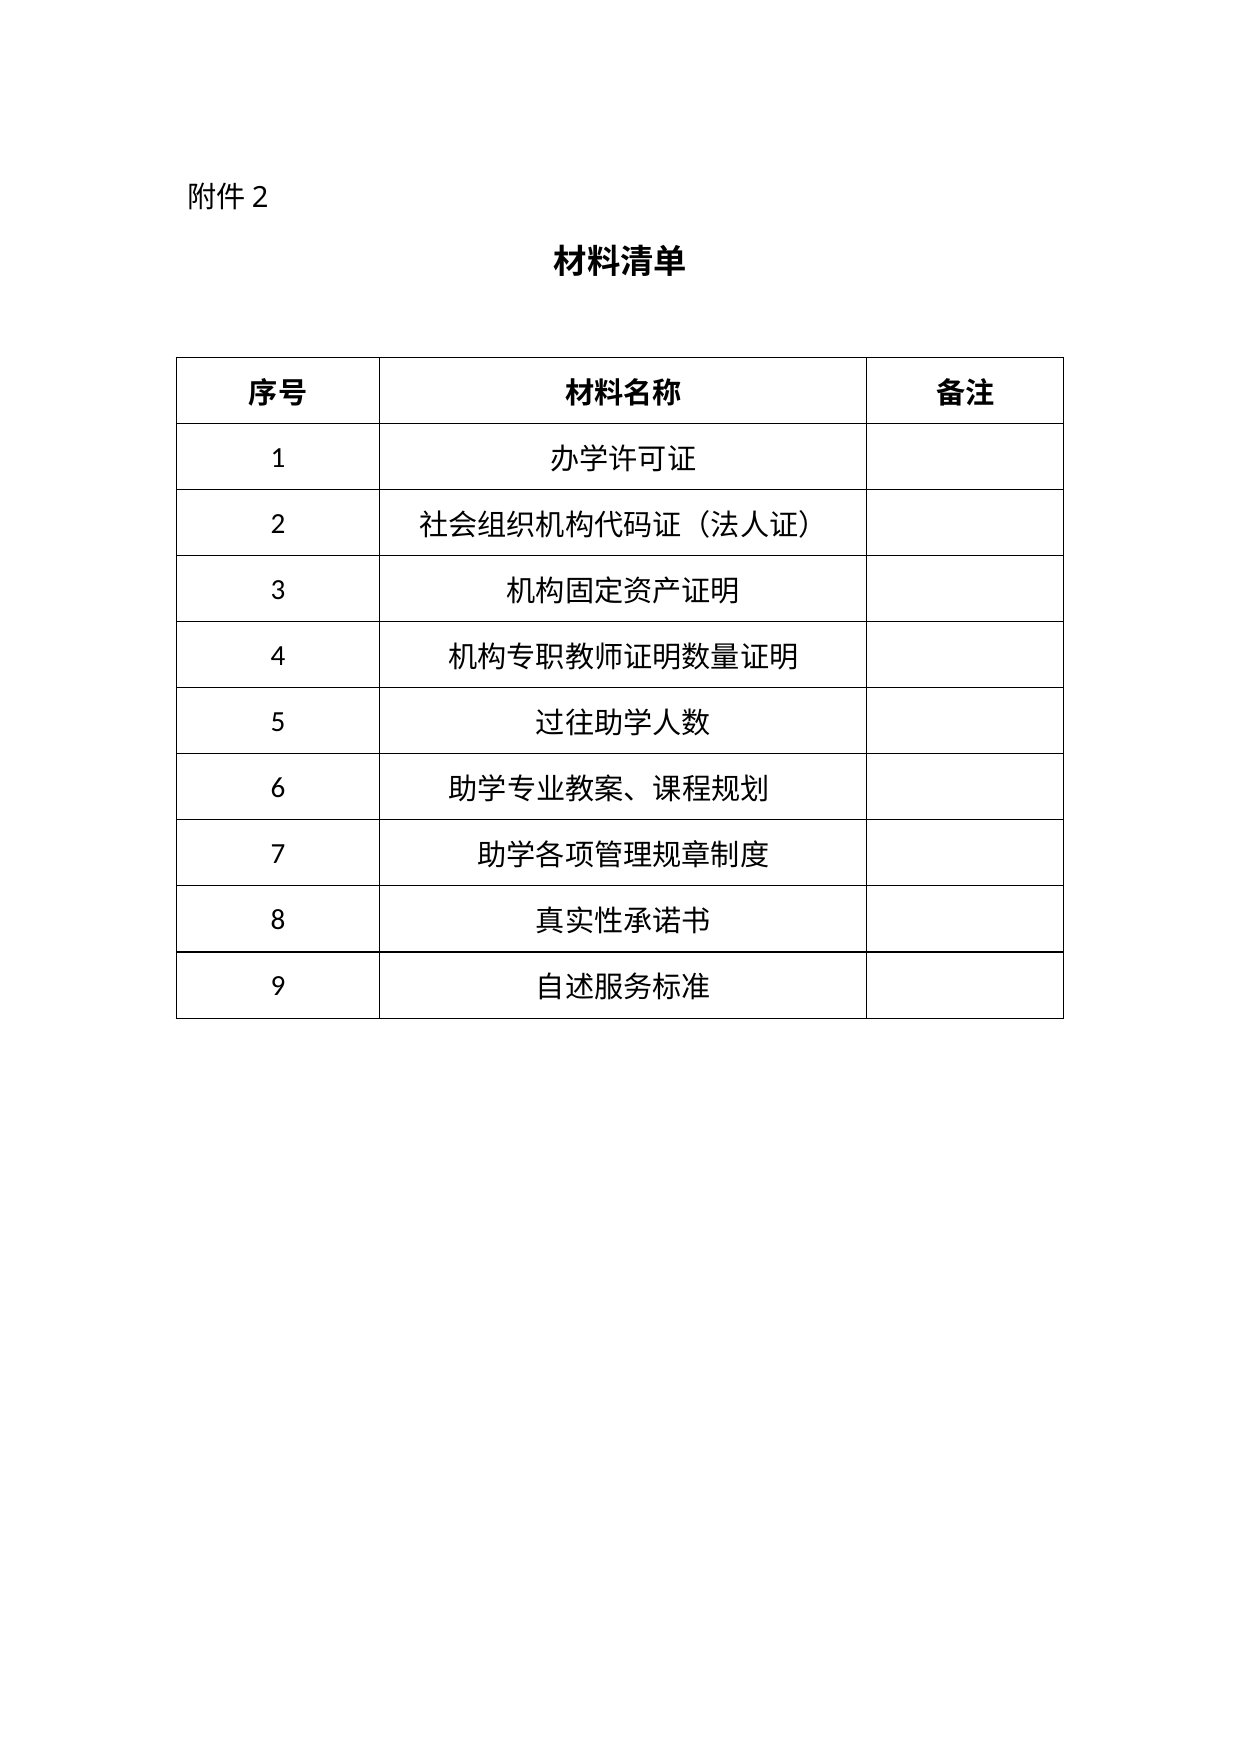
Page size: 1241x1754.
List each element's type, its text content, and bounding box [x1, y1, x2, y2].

table_cell 6 [177, 754, 379, 819]
table_cell 助学专业教案、课程规划 [380, 754, 866, 819]
table_cell 8 [177, 886, 379, 951]
table_cell 机构专职教师证明数量证明 [380, 622, 866, 687]
table_cell 机构固定资产证明 [380, 556, 866, 621]
table_cell 5 [177, 688, 379, 753]
table_cell 7 [177, 820, 379, 885]
table_cell 助学各项管理规章制度 [380, 820, 866, 885]
table_cell [867, 622, 1063, 687]
table_cell 3 [177, 556, 379, 621]
table_header 序号 [177, 358, 379, 423]
table_cell [867, 754, 1063, 819]
table_cell [867, 688, 1063, 753]
table_header 备注 [867, 358, 1063, 423]
table_cell 过往助学人数 [380, 688, 866, 753]
table_cell [867, 820, 1063, 885]
text 材料清单 [187, 227, 1053, 292]
table_cell 4 [177, 622, 379, 687]
table_cell 2 [177, 490, 379, 555]
table_cell 自述服务标准 [380, 953, 866, 1017]
table_cell [867, 424, 1063, 489]
table_cell 办学许可证 [380, 424, 866, 489]
table_cell [867, 556, 1063, 621]
table_cell 9 [177, 953, 379, 1017]
table_cell 1 [177, 424, 379, 489]
table_cell 社会组织机构代码证（法人证） [380, 490, 866, 555]
text 附件2 [187, 162, 1053, 227]
table_cell [867, 490, 1063, 555]
table_header 材料名称 [380, 358, 866, 423]
table_cell [867, 886, 1063, 951]
table_cell [867, 953, 1063, 1017]
table_cell 真实性承诺书 [380, 886, 866, 951]
